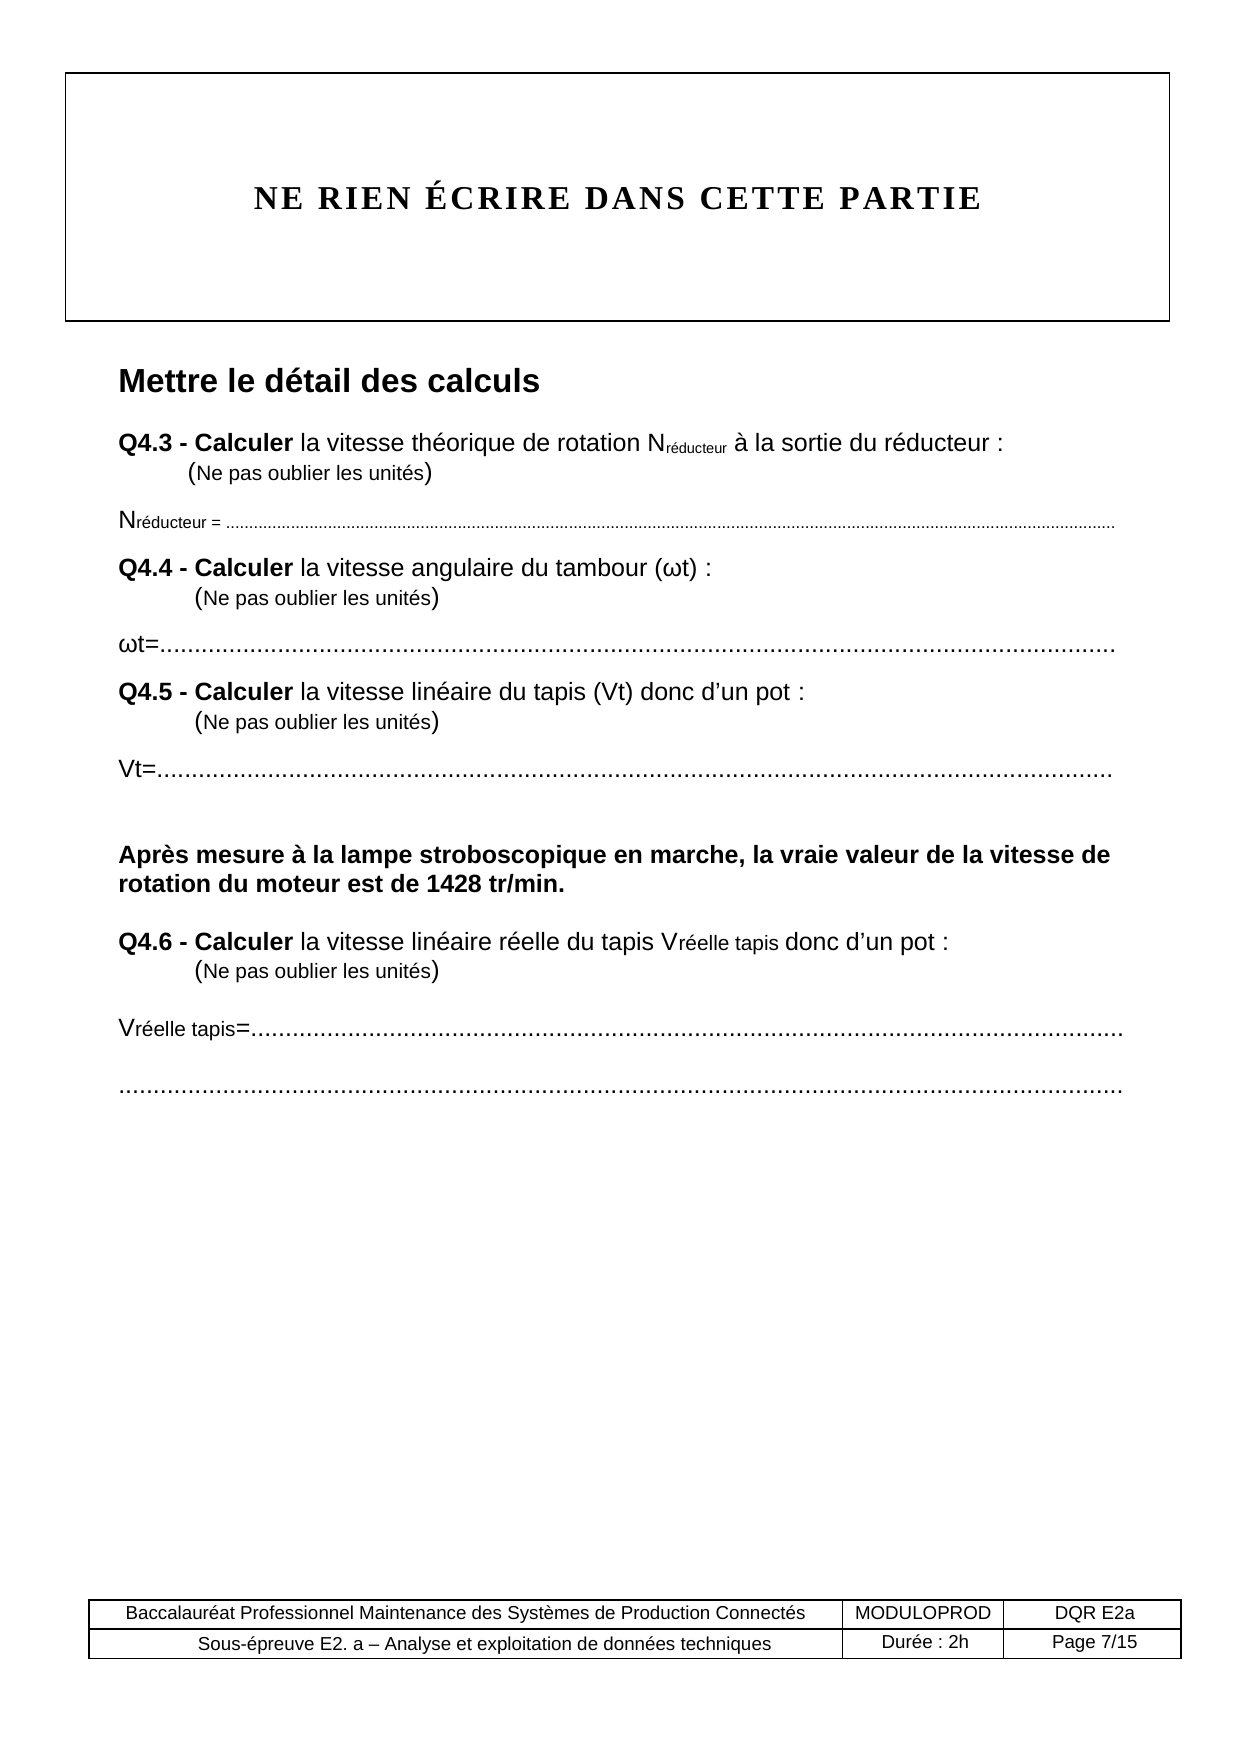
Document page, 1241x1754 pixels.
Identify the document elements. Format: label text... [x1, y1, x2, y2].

text (Ne pas oublier les unités) [118, 581, 1152, 610]
text (Ne pas oublier les unités) [118, 955, 1152, 984]
text Q4.3 - Calculer la vitesse théorique de rotation Nréducteur à la sortie du réducteur : [118, 428, 1152, 457]
text Nréducteur = ................................................................................................................................................................................................ [118, 505, 1152, 533]
text Mettre le détail des calculs [118, 361, 1152, 399]
text ................................................................................................................................................. [118, 1070, 1152, 1099]
text (Ne pas oublier les unités) [118, 706, 1152, 735]
text Q4.6 - Calculer la vitesse linéaire réelle du tapis Vréelle tapis donc d’un pot : [118, 926, 1152, 955]
text Q4.4 - Calculer la vitesse angulaire du tambour (ωt) : [118, 553, 1152, 581]
text Vréelle tapis=.............................................................................................................................. [118, 1013, 1152, 1041]
text (Ne pas oublier les unités) [118, 457, 1152, 486]
text ωt=.......................................................................................................................................... [118, 629, 1152, 658]
text Vt=.......................................................................................................................................... [118, 754, 1152, 783]
text Après mesure à la lampe stroboscopique en marche, la vraie valeur de la vitesse de rotation du moteur est de 1428 tr/min. [118, 840, 1152, 898]
text Q4.5 - Calculer la vitesse linéaire du tapis (Vt) donc d’un pot : [118, 677, 1152, 706]
